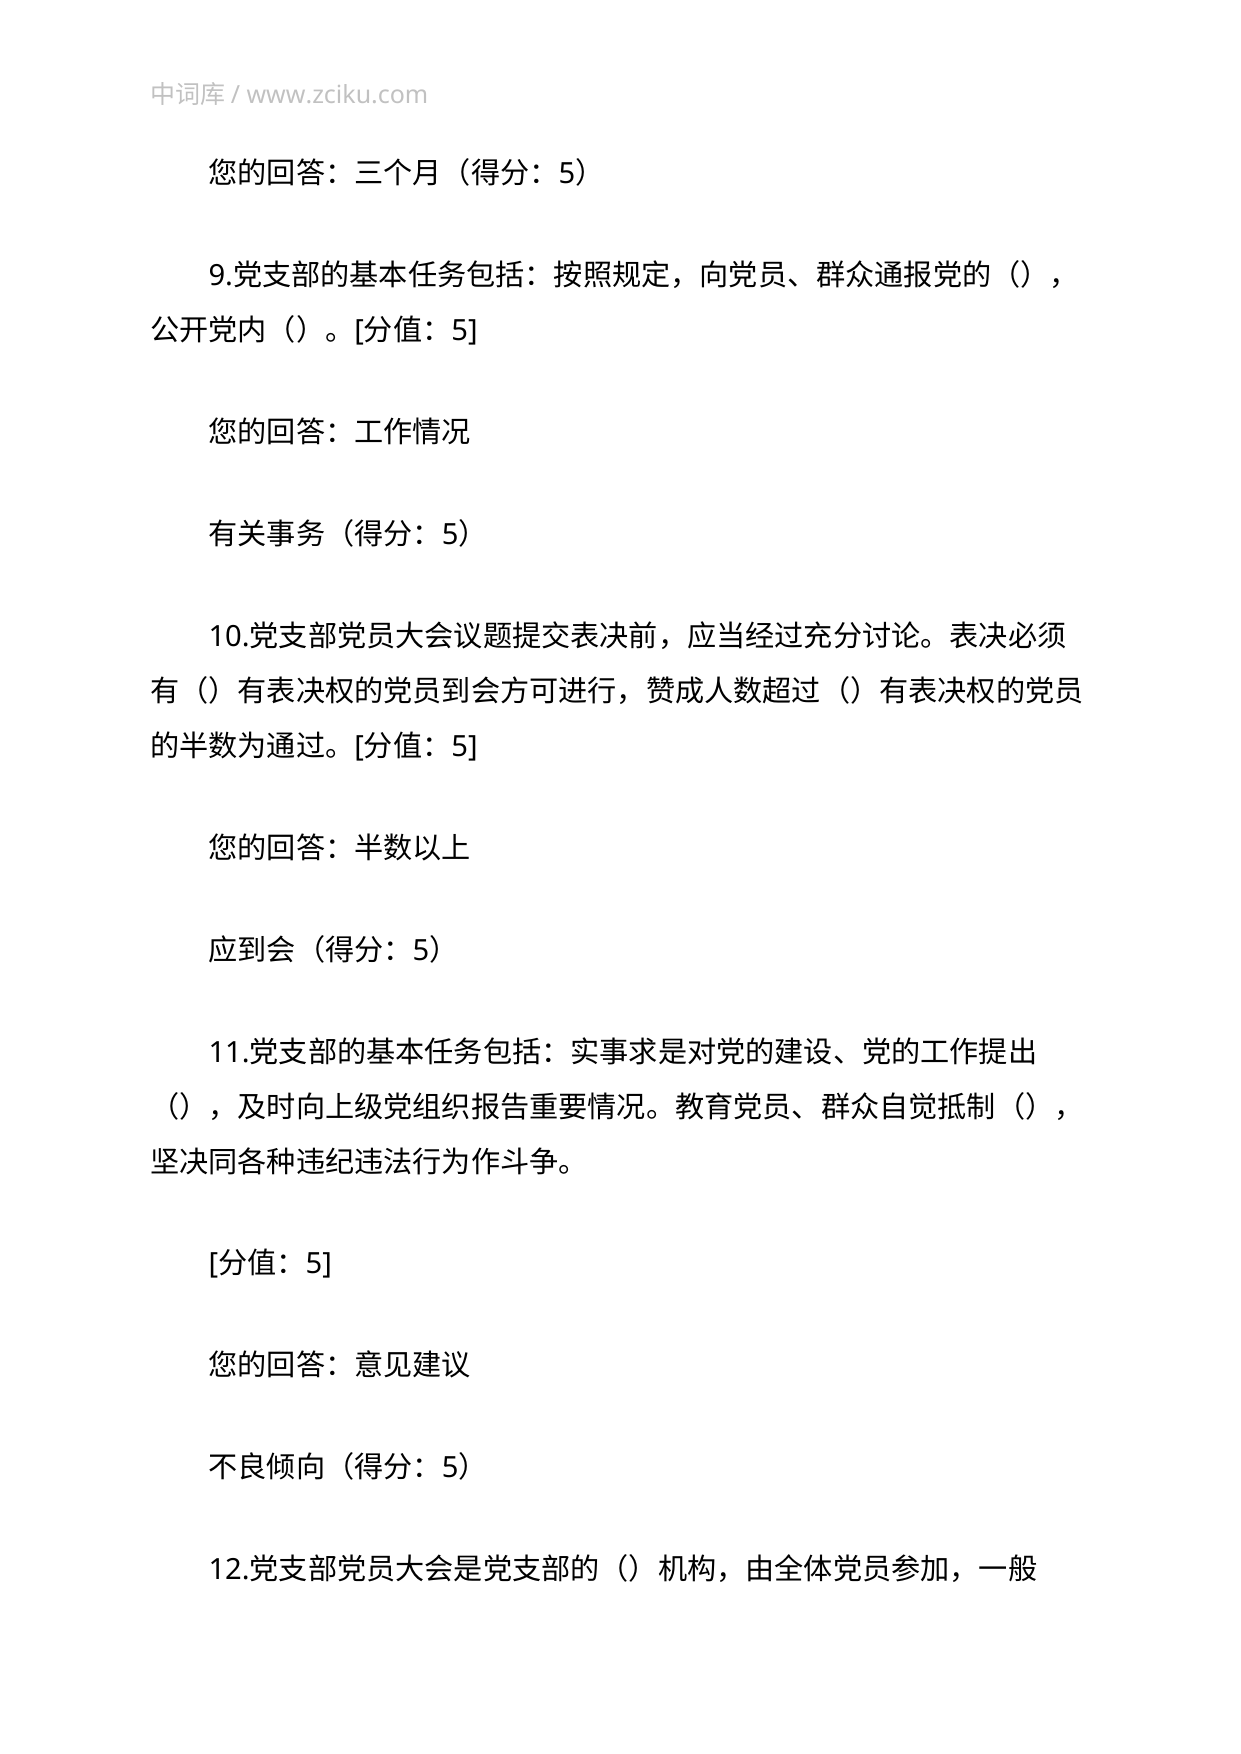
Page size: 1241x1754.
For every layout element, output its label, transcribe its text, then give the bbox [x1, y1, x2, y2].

text 您的回答：三个月（得分：5） [150, 150, 1090, 192]
text 您的回答：半数以上 [150, 824, 1090, 867]
text 9.党支部的基本任务包括：按照规定，向党员、群众通报党的（），公开党内（）。[分值：5] [150, 252, 1090, 349]
text 您的回答：意见建议 [150, 1342, 1090, 1384]
text [分值：5] [150, 1240, 1090, 1282]
text 不良倾向（得分：5） [150, 1444, 1090, 1486]
text 11.党支部的基本任务包括：实事求是对党的建设、党的工作提出（），及时向上级党组织报告重要情况。教育党员、群众自觉抵制（），坚决同各种违纪违法行为作斗争。 [150, 1028, 1090, 1181]
text 应到会（得分：5） [150, 926, 1090, 969]
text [150, 1546, 1090, 1588]
text 10.党支部党员大会议题提交表决前，应当经过充分讨论。表决必须有（）有表决权的党员到会方可进行，赞成人数超过（）有表决权的党员的半数为通过。[分值：5] [150, 613, 1090, 765]
text 有关事务（得分：5） [150, 511, 1090, 553]
text 您的回答：工作情况 [150, 409, 1090, 451]
